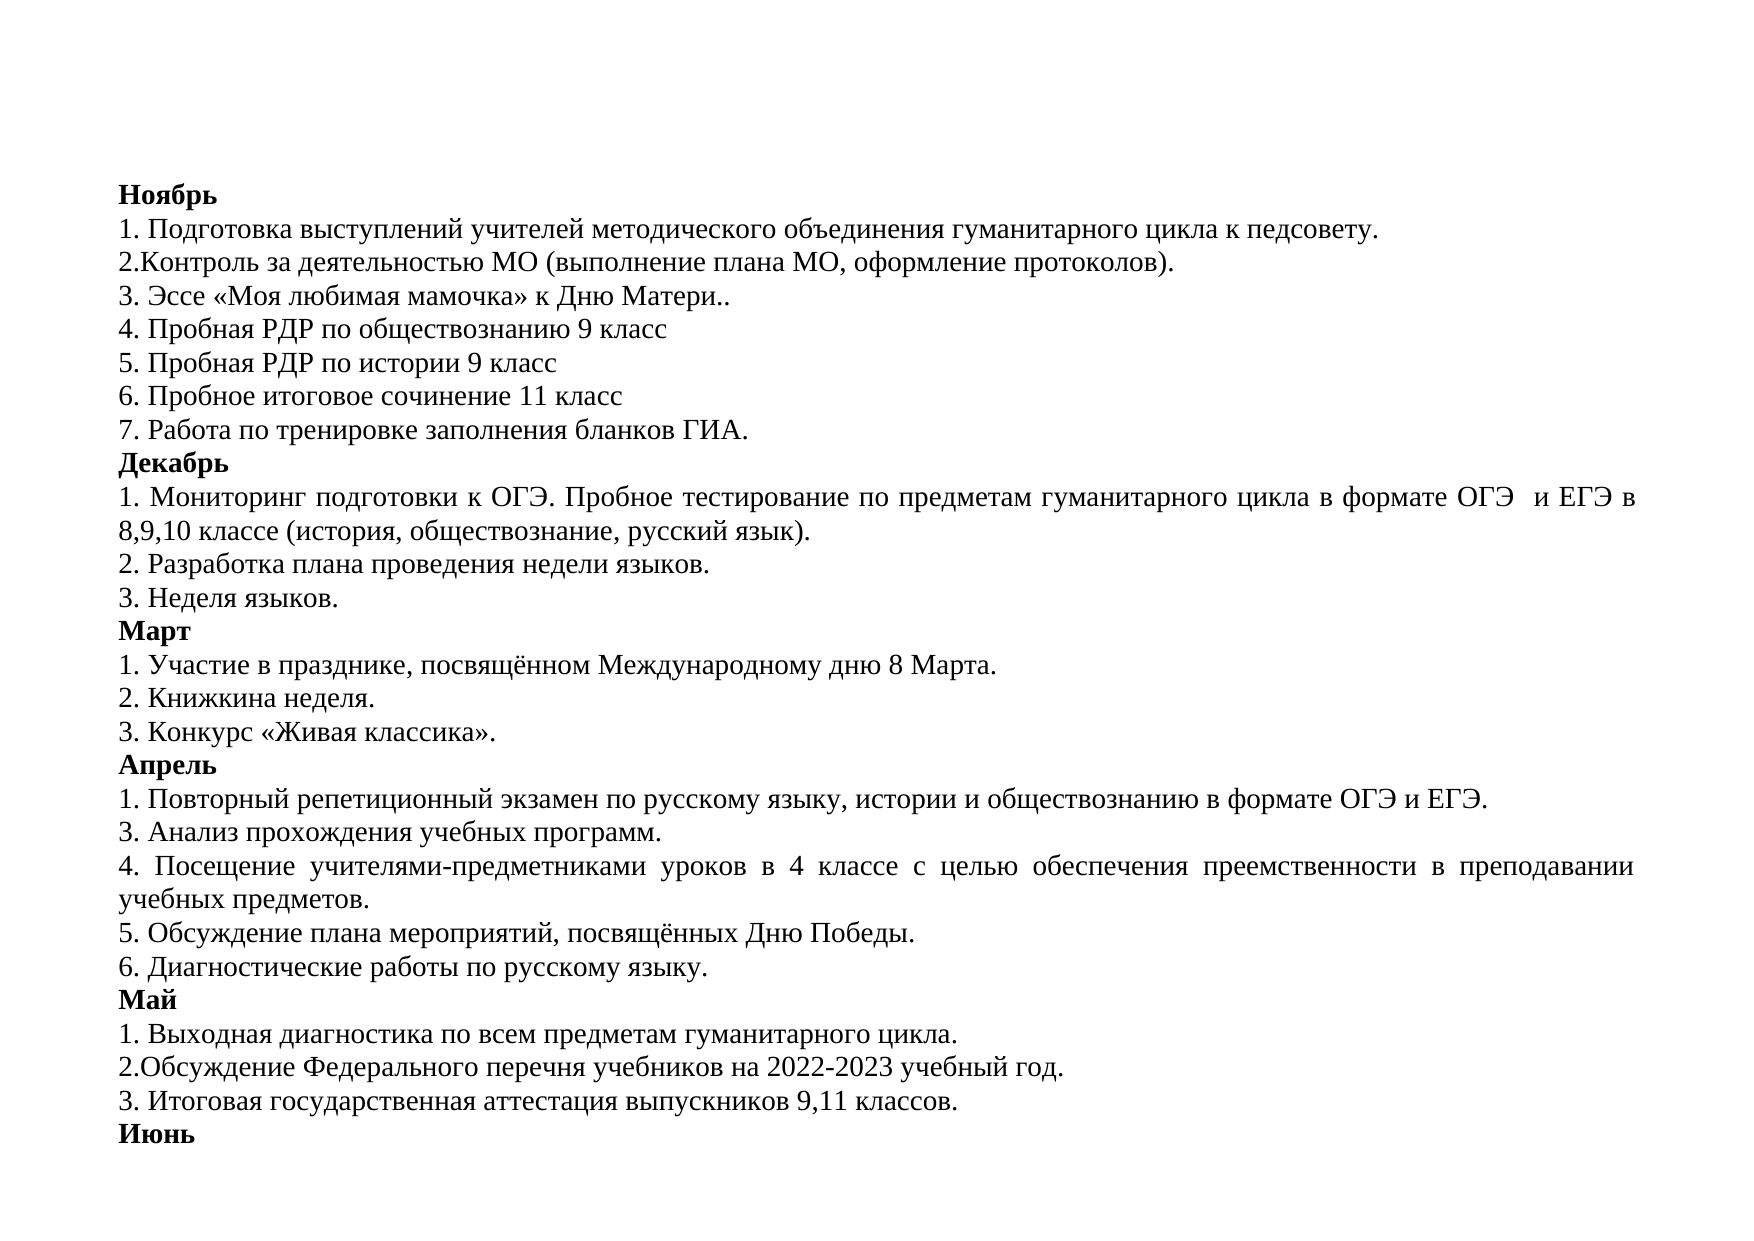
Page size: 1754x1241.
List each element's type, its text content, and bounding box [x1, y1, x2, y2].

text 3. Неделя языков. [118, 580, 1636, 613]
text Май [118, 982, 1636, 1016]
text Ноябрь [118, 177, 1636, 211]
text Апрель [118, 747, 1636, 781]
text 1. Подготовка выступлений учителей методического объединения гуманитарного цикла к педсовету. [118, 211, 1636, 244]
text 2.Обсуждение Федерального перечня учебников на 2022-2023 учебный год. [118, 1049, 1636, 1083]
text 1. Мониторинг подготовки к ОГЭ. Пробное тестирование по предметам гуманитарного цикла в формате ОГЭ и ЕГЭ в 8,9,10 классе (история, обществознание, русский язык). [118, 479, 1636, 546]
text 1. Участие в празднике, посвящённом Международному дню 8 Марта. [118, 647, 1636, 680]
text 6. Диагностические работы по русскому языку. [118, 949, 1636, 982]
text 4. Пробная РДР по обществознанию 9 класс [118, 311, 1636, 345]
text 3. Итоговая государственная аттестация выпускников 9,11 классов. [118, 1083, 1636, 1116]
text 1. Выходная диагностика по всем предметам гуманитарного цикла. [118, 1016, 1636, 1049]
text 3. Конкурс «Живая классика». [118, 714, 1636, 747]
text Март [118, 613, 1636, 647]
text 5. Обсуждение плана мероприятий, посвящённых Дню Победы. [118, 915, 1636, 949]
text Июнь [118, 1116, 1636, 1150]
text 6. Пробное итоговое сочинение 11 класс [118, 378, 1636, 412]
text 1. Повторный репетиционный экзамен по русскому языку, истории и обществознанию в формате ОГЭ и ЕГЭ. [118, 781, 1636, 814]
text 3. Анализ прохождения учебных программ. [118, 814, 1636, 848]
text 3. Эссе «Моя любимая мамочка» к Дню Матери.. [118, 278, 1636, 311]
text 2.Контроль за деятельностью МО (выполнение плана МО, оформление протоколов). [118, 244, 1636, 278]
text 7. Работа по тренировке заполнения бланков ГИА. [118, 412, 1636, 446]
text Декабрь [118, 446, 1636, 479]
text 5. Пробная РДР по истории 9 класс [118, 345, 1636, 378]
text 2. Книжкина неделя. [118, 680, 1636, 714]
text 4. Посещение учителями-предметниками уроков в 4 классе с целью обеспечения преемственности в преподавании учебных предметов. [118, 848, 1636, 915]
text 2. Разработка плана проведения недели языков. [118, 546, 1636, 580]
